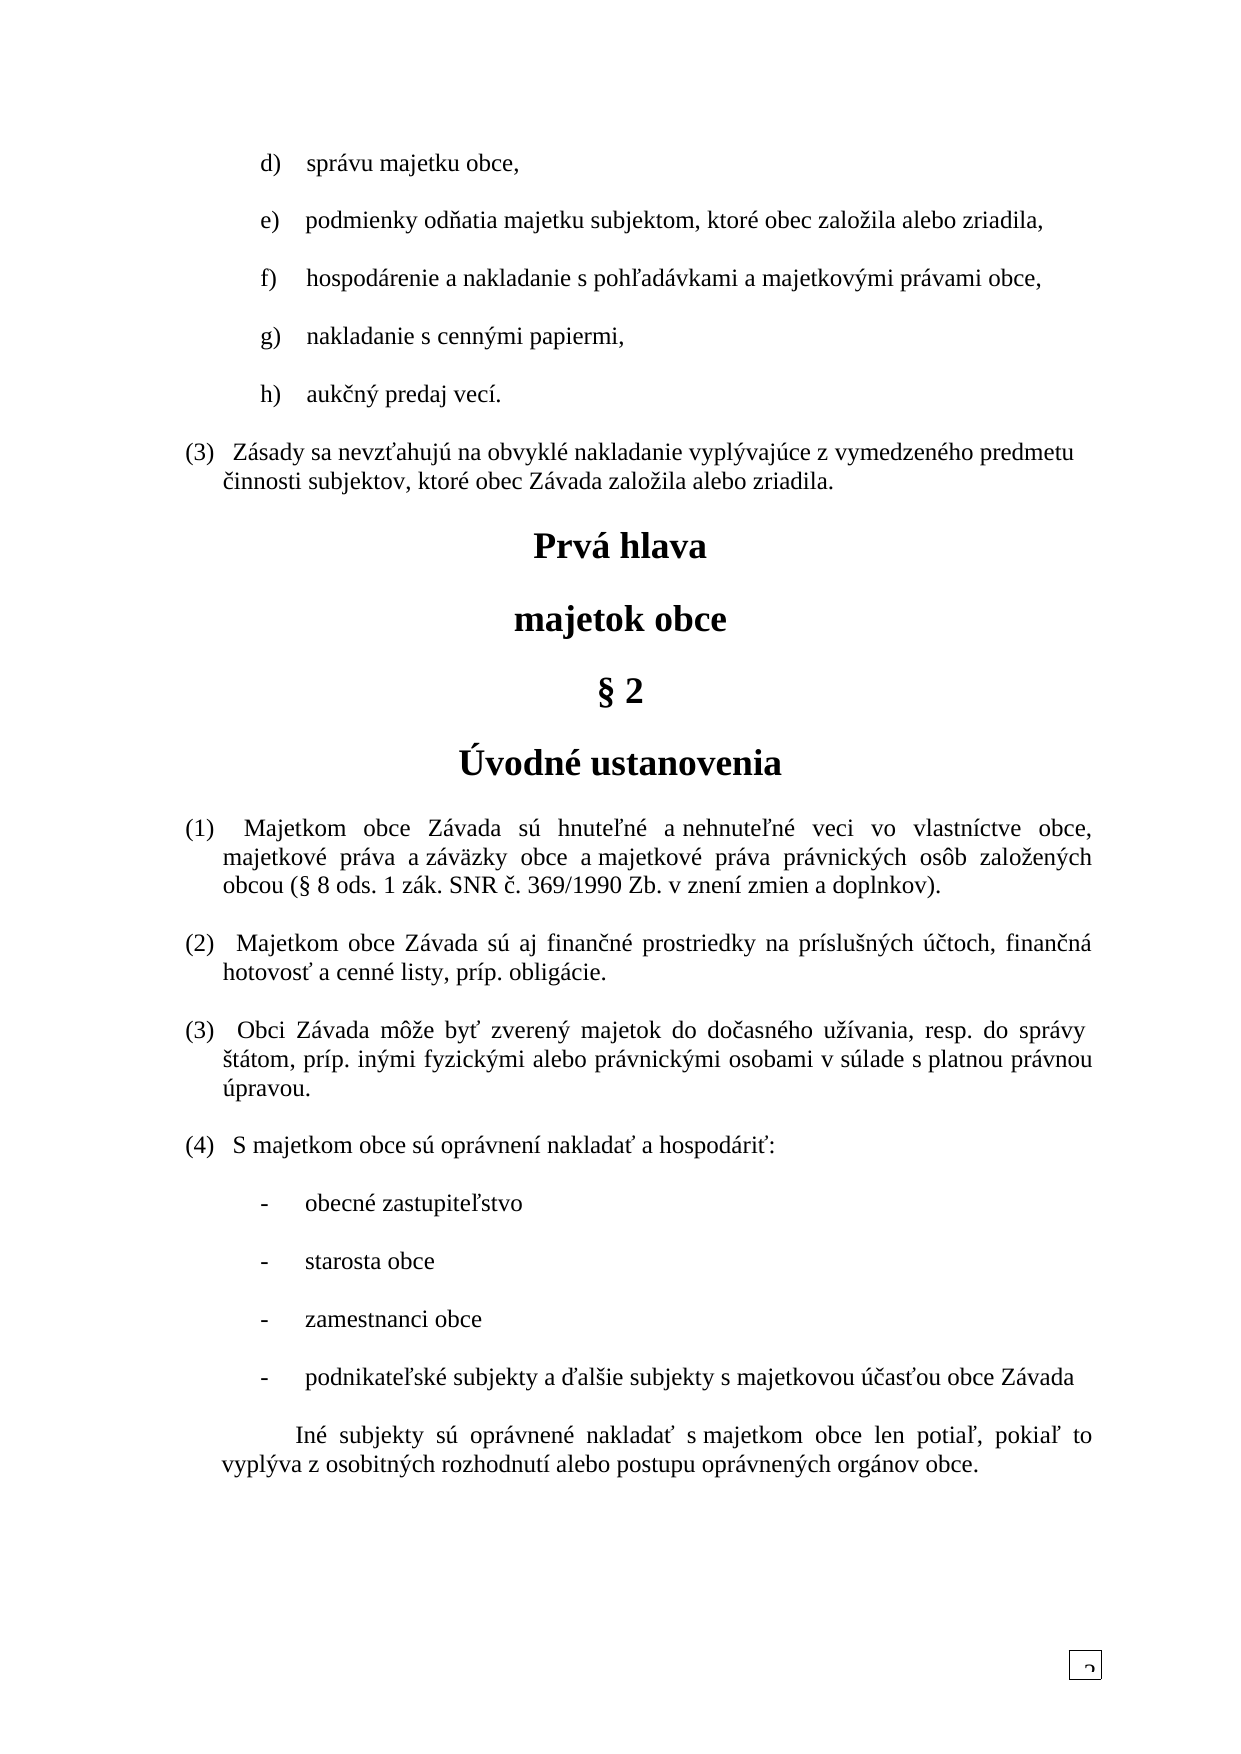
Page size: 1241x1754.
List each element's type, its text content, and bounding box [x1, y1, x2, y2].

text - zamestnanci obce [260, 1304, 1093, 1333]
text - starosta obce [260, 1246, 1093, 1275]
text d) správu majetku obce, [260, 148, 1093, 176]
list Úvodné ustanovenia [148, 741, 1093, 784]
text (2) Majetkom obce Závada sú aj finančné prostriedky na príslušných účtoch, finančná hotovosť a cenné listy, príp. obligácie. [185, 928, 1093, 986]
text f) hospodárenie a nakladanie s pohľadávkami a majetkovými právami obce, [260, 263, 1093, 292]
text Iné subjekty sú oprávnené nakladať s majetkom obce len potiaľ, pokiaľ to vyplýva z osobitných rozhodnutí alebo postupu oprávnených orgánov obce. [221, 1420, 1093, 1478]
list Prvá hlava [148, 524, 1093, 567]
text h) aukčný predaj vecí. [260, 379, 1093, 408]
text - podnikateľské subjekty a ďalšie subjekty s majetkovou účasťou obce Závada [260, 1362, 1093, 1391]
text (3) Zásady sa nevzťahujú na obvyklé nakladanie vyplývajúce z vymedzeného predmetu činnosti subjektov, ktoré obec Závada založila alebo zriadila. [185, 437, 1093, 495]
text g) nakladanie s cennými papiermi, [260, 321, 1093, 350]
list majetok obce [148, 596, 1093, 639]
text - obecné zastupiteľstvo [260, 1188, 1093, 1217]
text (1) Majetkom obce Závada sú hnuteľné a nehnuteľné veci vo vlastníctve obce, majetkové práva a záväzky obce a majetkové práva právnických osôb založených obcou (§ 8 ods. 1 zák. SNR č. 369/1990 Zb. v znení zmien a doplnkov). [185, 813, 1093, 899]
text (3) Obci Závada môže byť zverený majetok do dočasného užívania, resp. do správy štátom, príp. inými fyzickými alebo právnickými osobami v súlade s platnou právnou úpravou. [185, 1015, 1093, 1101]
text e) podmienky odňatia majetku subjektom, ktoré obec založila alebo zriadila, [260, 206, 1093, 234]
list § 2 [148, 668, 1093, 712]
text (4) S majetkom obce sú oprávnení nakladať a hospodáriť: [185, 1131, 1093, 1159]
